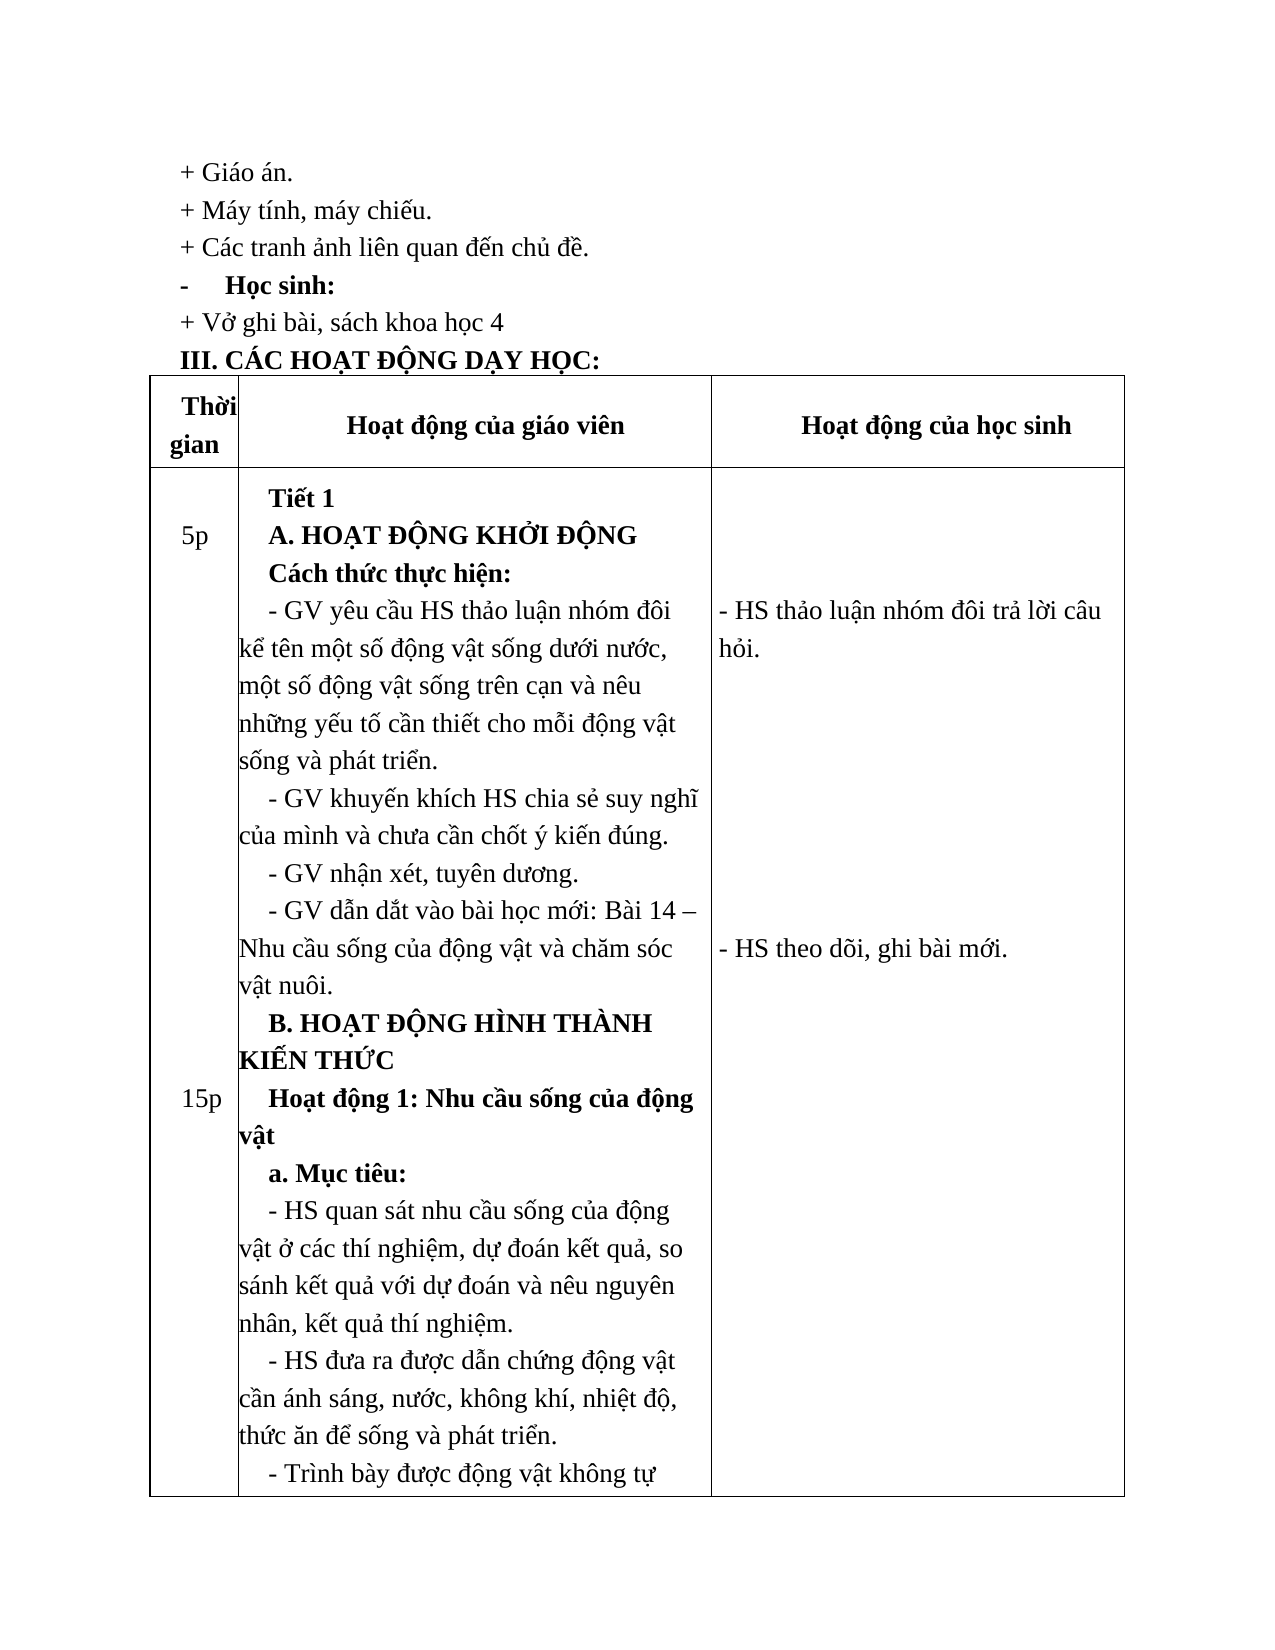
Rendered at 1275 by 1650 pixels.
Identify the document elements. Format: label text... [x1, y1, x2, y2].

text + Máy tính, máy chiếu. [150, 187, 1125, 225]
table_cell 5p 15p 15p [151, 468, 238, 1496]
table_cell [239, 468, 711, 1496]
list Học sinh: [150, 262, 1125, 300]
table_header Hoạt động của giáo viên [239, 376, 711, 467]
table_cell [712, 468, 1124, 1496]
table_header Thời gian [151, 376, 238, 467]
text + Giáo án. [150, 150, 1125, 187]
table_header Hoạt động của học sinh [712, 376, 1124, 467]
text + Vở ghi bài, sách khoa học 4 [150, 300, 1125, 337]
text + Các tranh ảnh liên quan đến chủ đề. [150, 225, 1125, 262]
text III. CÁC HOẠT ĐỘNG DẠY HỌC: [150, 337, 1125, 375]
